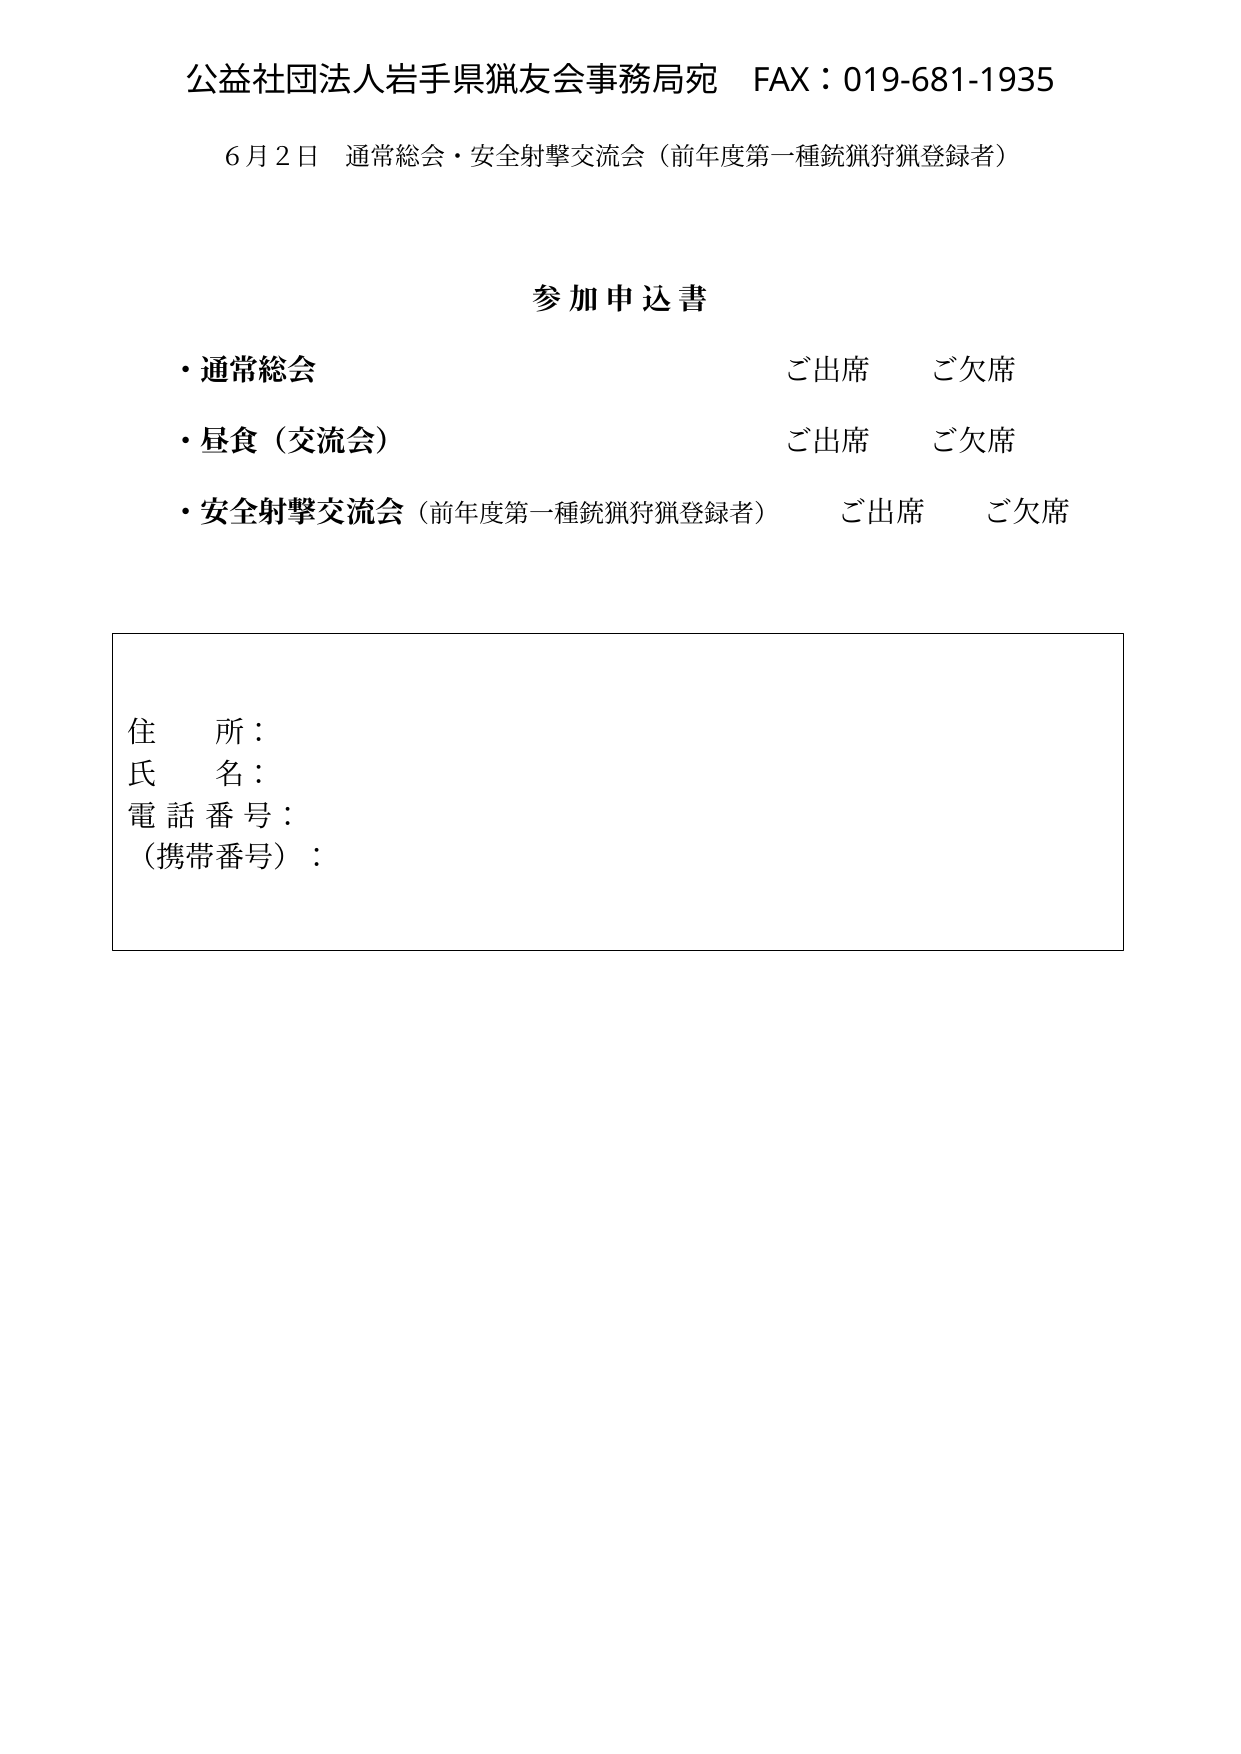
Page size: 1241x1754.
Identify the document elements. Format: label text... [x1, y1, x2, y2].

text ６月２日 通常総会・安全射撃交流会（前年度第一種銃猟狩猟登録者） [112, 119, 1128, 190]
text 参 加 申 込 書 [112, 261, 1128, 332]
text ・通常総会 ご出席 ご欠席 [112, 332, 1128, 403]
text ・安全射撃交流会（前年度第一種銃猟狩猟登録者） ご出席 ご欠席 [112, 474, 1128, 545]
text ・昼食（交流会） ご出席 ご欠席 [112, 403, 1128, 474]
